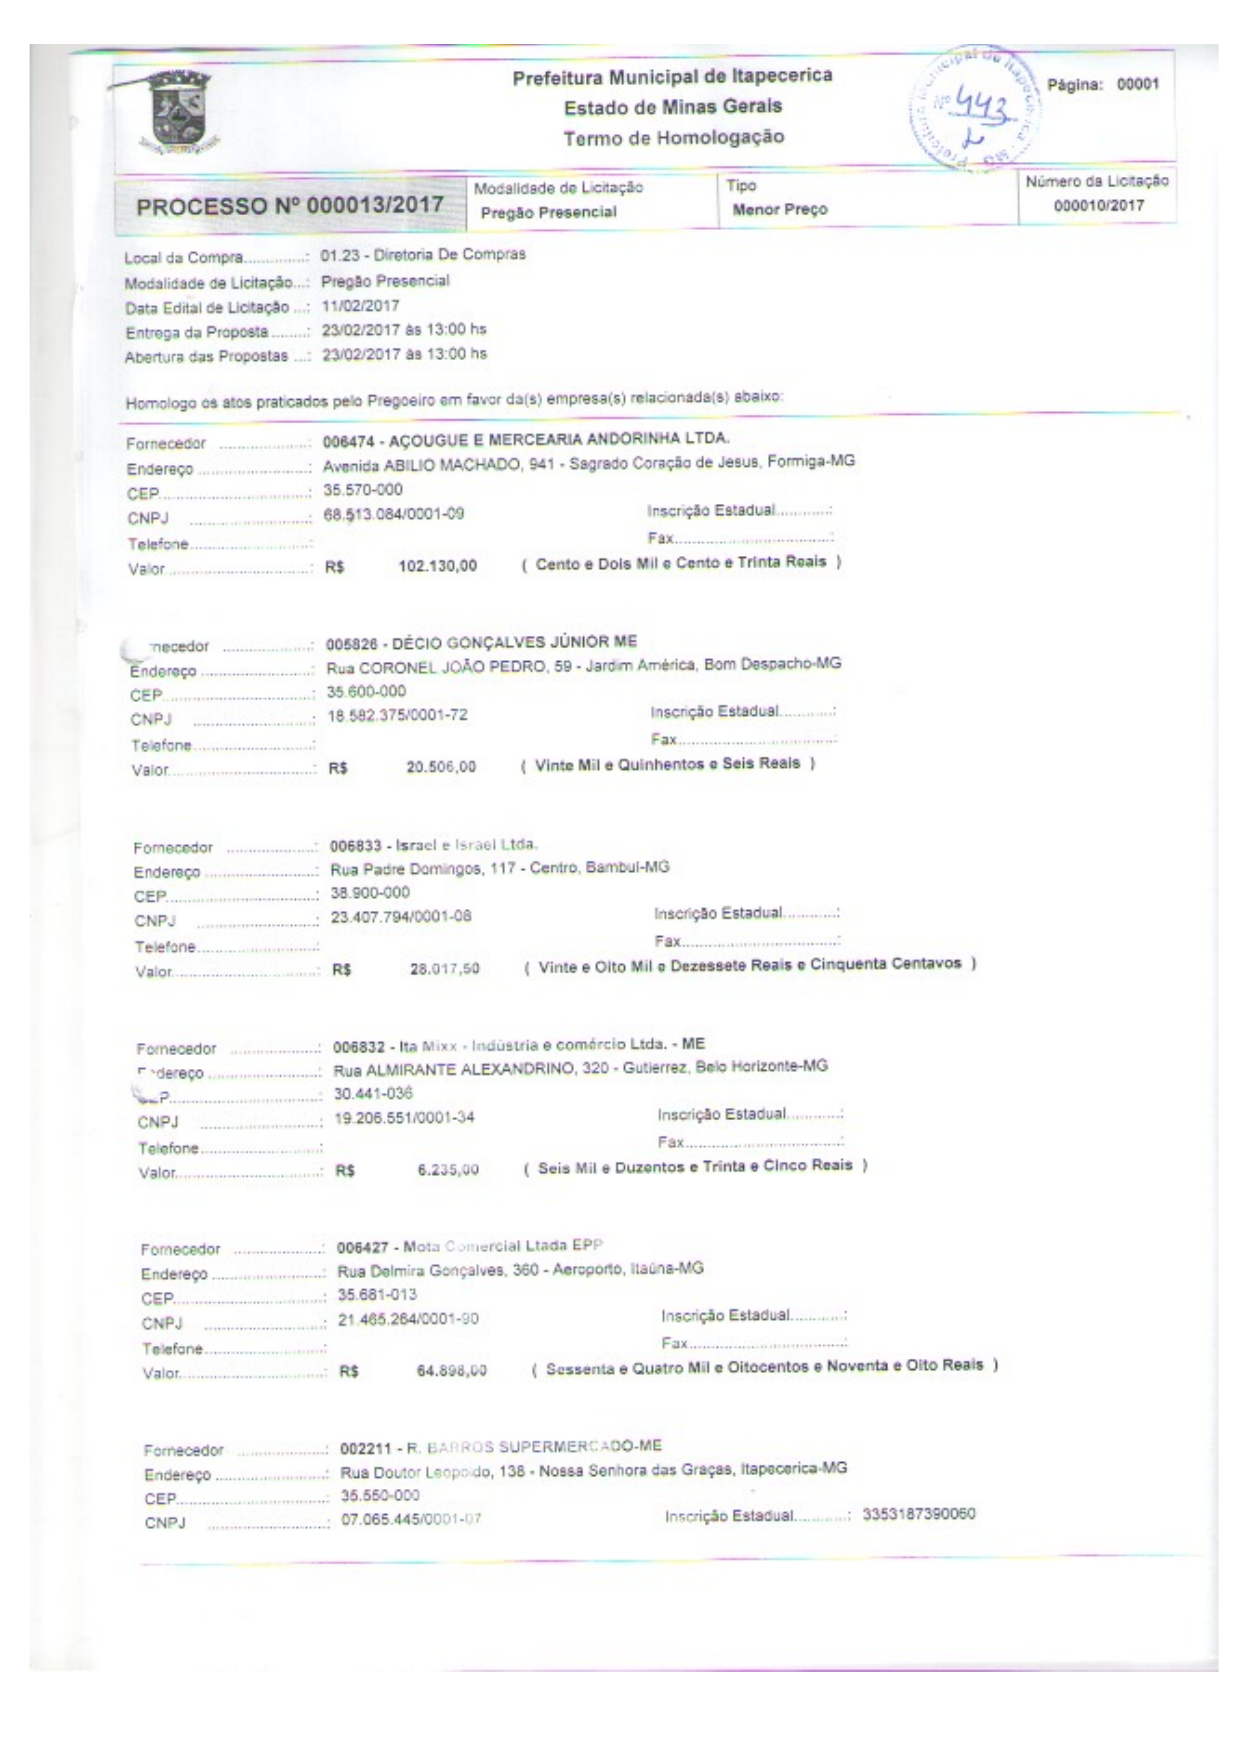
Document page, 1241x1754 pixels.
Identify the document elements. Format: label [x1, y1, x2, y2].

picture [29, 44, 1219, 1672]
